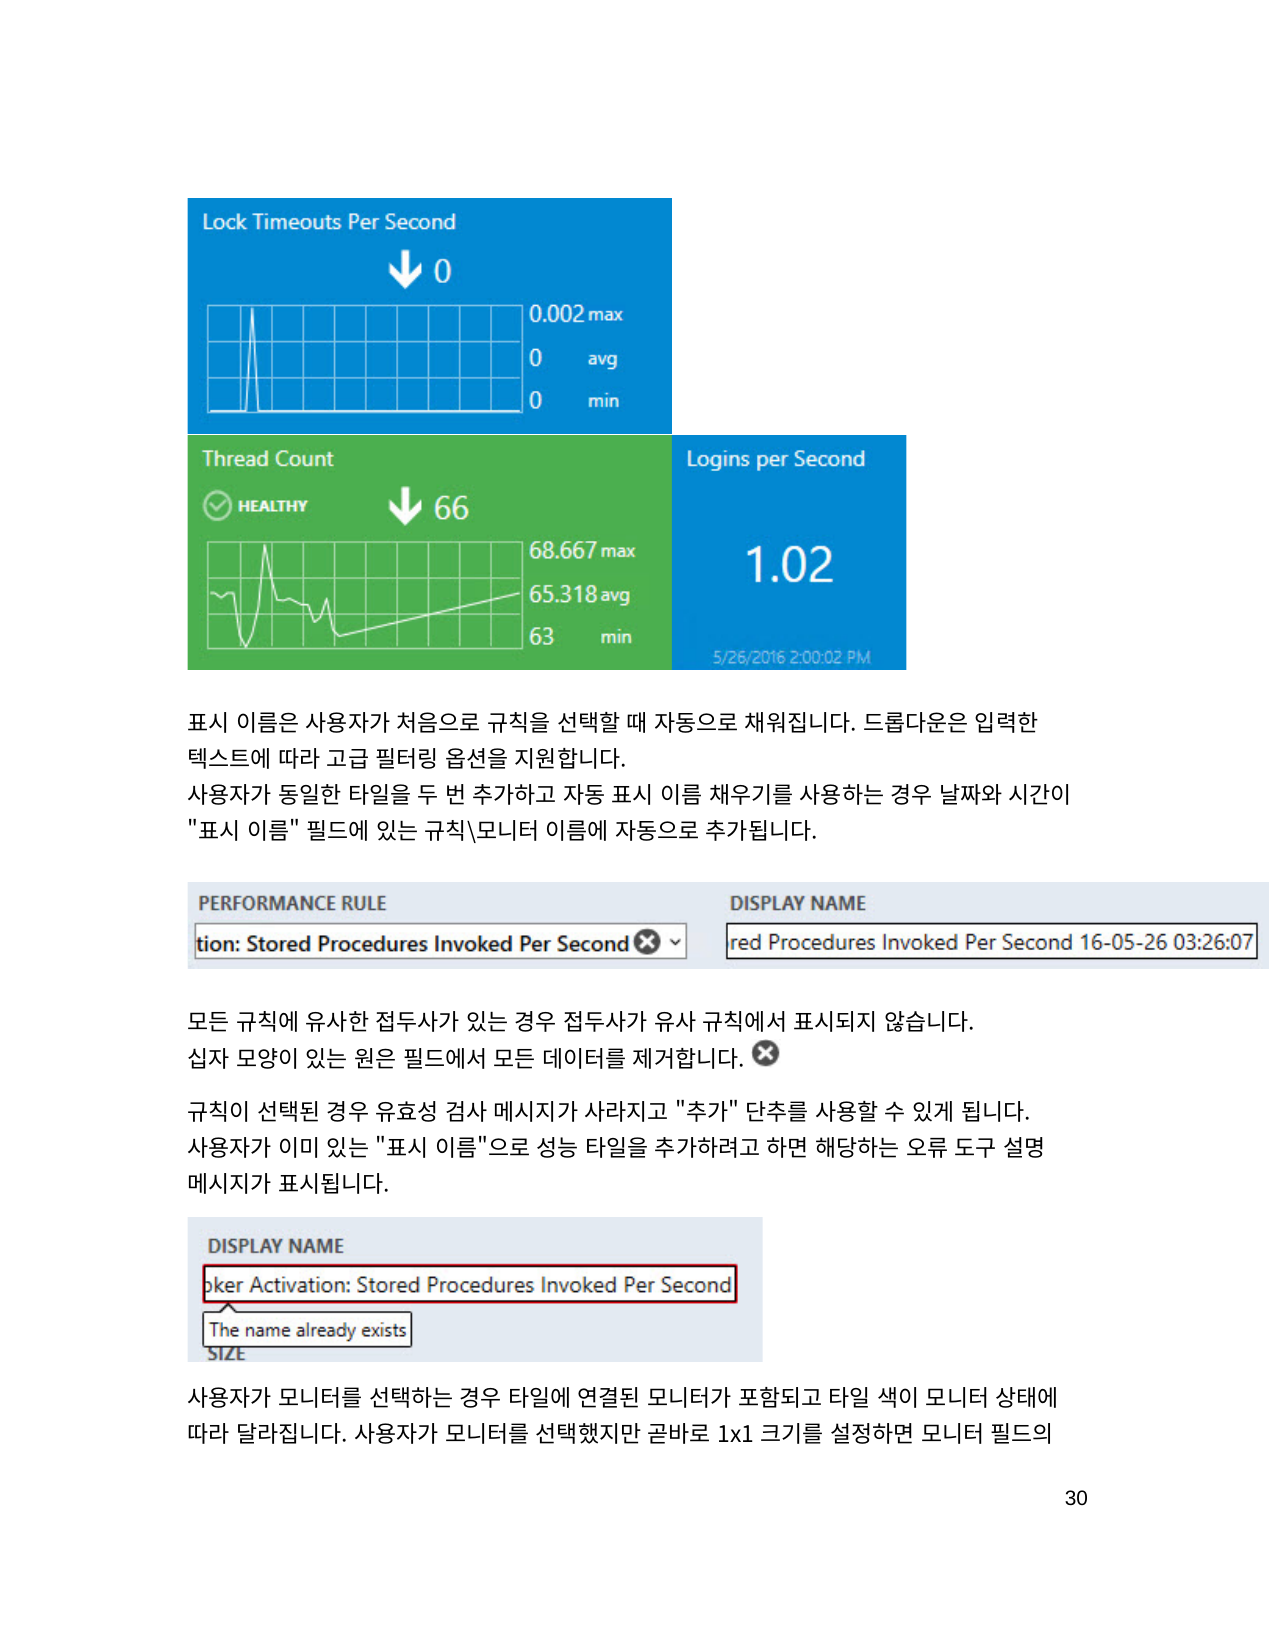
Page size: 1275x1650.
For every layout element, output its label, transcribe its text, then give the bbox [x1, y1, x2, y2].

picture [187, 1217, 763, 1362]
picture [187, 198, 672, 434]
text 규칙이 선택된 경우 유효성 검사 메시지가 사라지고 "추가" 단추를 사용할 수 있게 됩니다. 사용자가 이미 있는 "표시 이름"으로 성능 타일을 추가하려고 하면 해당하는 오류 도구 설명 메시지가 표시됩니다. [187, 1094, 1087, 1199]
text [187, 1380, 1087, 1449]
picture [751, 1039, 781, 1068]
text 십자 모양이 있는 원은 필드에서 모든 데이터를 제거합니다. [187, 1040, 1087, 1074]
picture [187, 435, 907, 670]
text 사용자가 동일한 타일을 두 번 추가하고 자동 표시 이름 채우기를 사용하는 경우 날짜와 시간이 "표시 이름" 필드에 있는 규칙\모니터 이름에 자동으로 추가됩니다. [187, 777, 1087, 846]
text 모든 규칙에 유사한 접두사가 있는 경우 접두사가 유사 규칙에서 표시되지 않습니다. [187, 1004, 1087, 1037]
picture [729, 656, 737, 665]
picture [794, 666, 816, 670]
picture [187, 882, 1269, 969]
text 표시 이름은 사용자가 처음으로 규칙을 선택할 때 자동으로 채워집니다. 드롭다운은 입력한 텍스트에 따라 고급 필터링 옵션을 지원합니다. [187, 705, 1087, 774]
